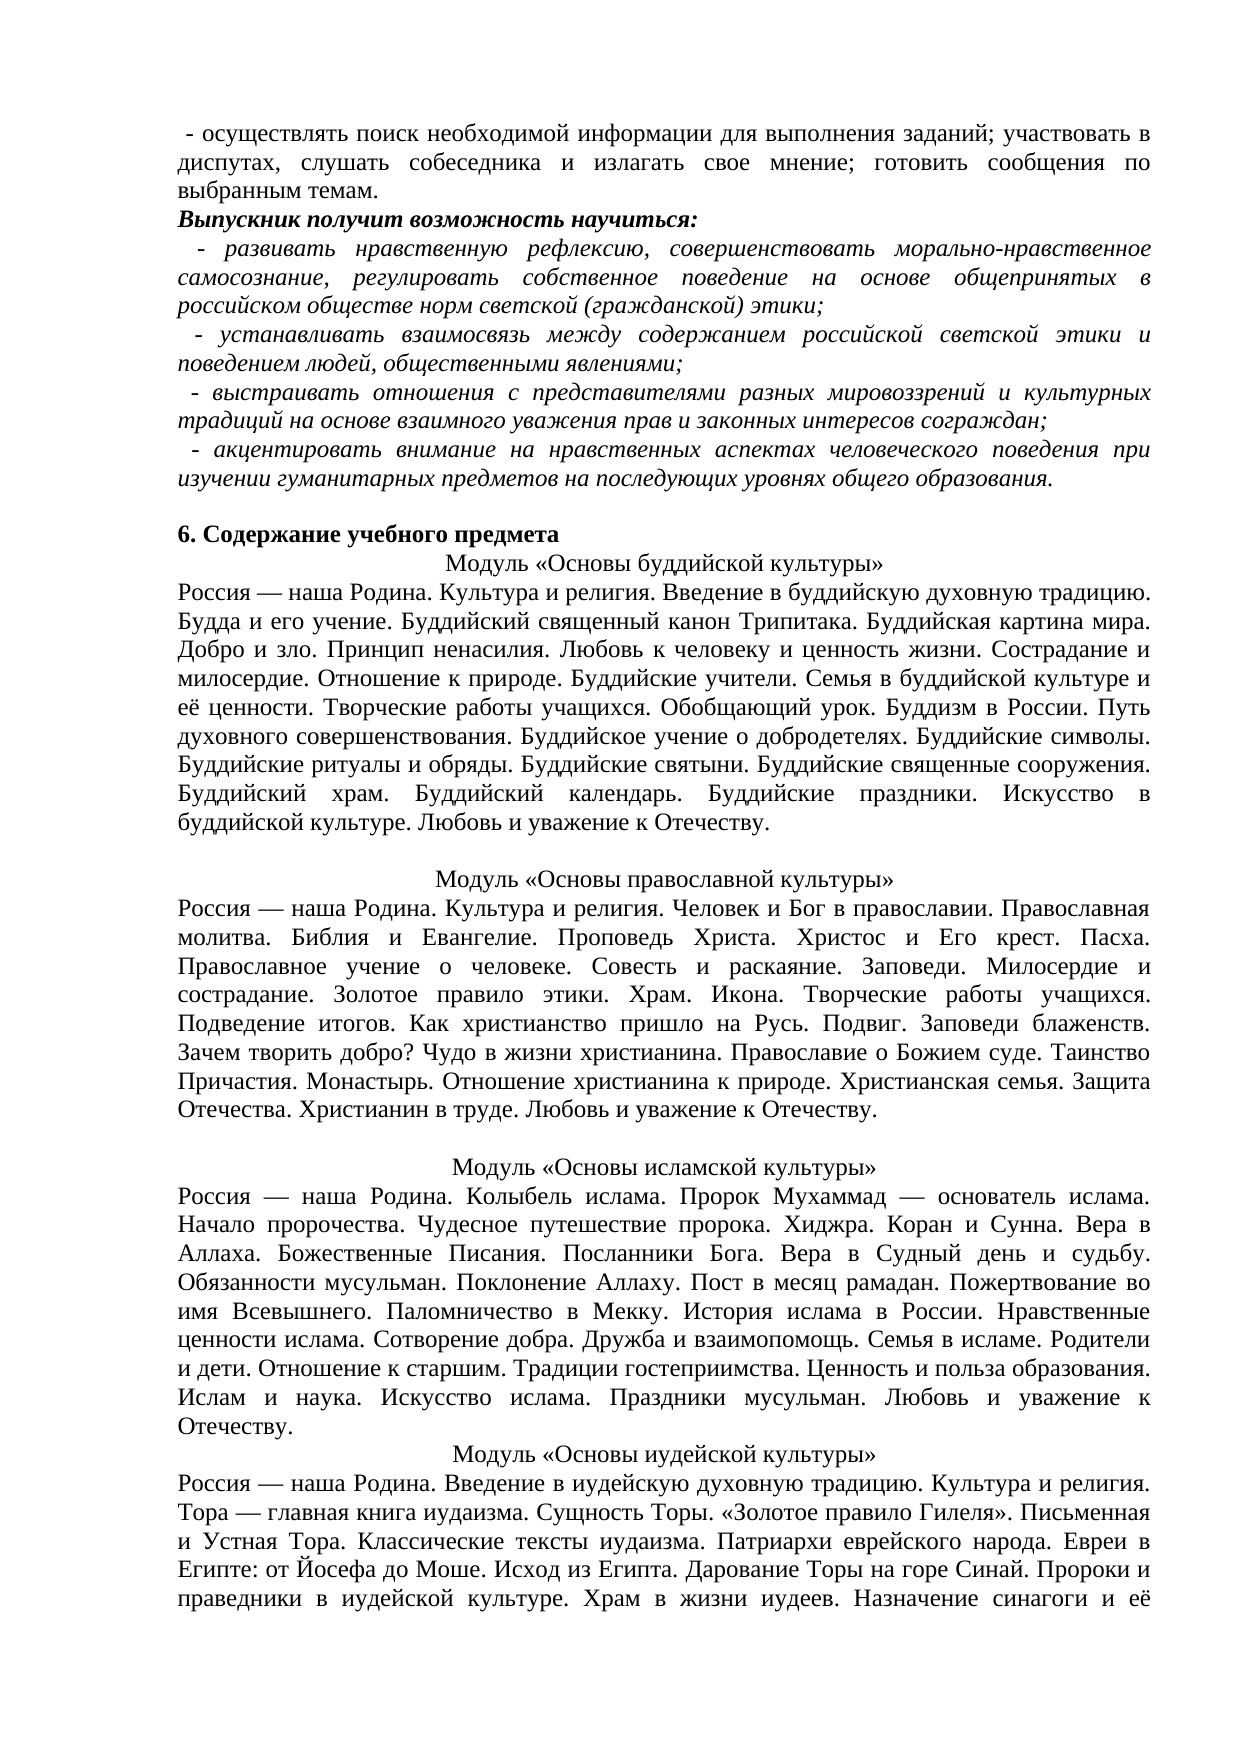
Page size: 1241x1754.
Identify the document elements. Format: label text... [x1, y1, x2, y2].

text - выстраивать отношения с представителями разных мировоззрений и культурных традиций на основе взаимного уважения прав и законных интересов сограждан; [177, 377, 1152, 434]
text Модуль «Основы буддийской культуры» [177, 548, 1152, 577]
text Россия — наша Родина. Колыбель ислама. Пророк Мухаммад — основатель ислама. Начало пророчества. Чудесное путешествие пророка. Хиджра. Коран и Сунна. Вера в Аллаха. Божественные Писания. Посланники Бога. Вера в Судный день и судьбу. Обязанности мусульман. Поклонение Аллаху. Пост в месяц рамадан. Пожертвование во имя Всевышнего. Паломничество в Мекку. История ислама в России. Нравственные ценности ислама. Сотворение добра. Дружба и взаимопомощь. Семья в исламе. Родители и дети. Отношение к старшим. Традиции гостеприимства. Ценность и польза образования. Ислам и наука. Искусство ислама. Праздники мусульман. Любовь и уважение к Отечеству. [177, 1181, 1152, 1439]
text - акцентировать внимание на нравственных аспектах человеческого поведения при изучении гуманитарных предметов на последующих уровнях общего образования. [177, 434, 1152, 492]
text - осуществлять поиск необходимой информации для выполнения заданий; участвовать в диспутах, слушать собеседника и излагать свое мнение; готовить сообщения по выбранным темам. [177, 118, 1152, 204]
text - устанавливать взаимосвязь между содержанием российской светской этики и поведением людей, общественными явлениями; [177, 319, 1152, 377]
text Модуль «Основы православной культуры» [177, 864, 1152, 893]
text 6. Содержание учебного предмета [177, 519, 1152, 548]
text Модуль «Основы иудейской культуры» [177, 1439, 1152, 1468]
text Модуль «Основы исламской культуры» [177, 1152, 1152, 1181]
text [177, 1468, 1152, 1612]
text Выпускник получит возможность научиться: [177, 204, 1152, 233]
text Россия — наша Родина. Культура и религия. Человек и Бог в православии. Православная молитва. Библия и Евангелие. Проповедь Христа. Христос и Его крест. Пасха. Православное учение о человеке. Совесть и раскаяние. Заповеди. Милосердие и сострадание. Золотое правило этики. Храм. Икона. Творческие работы учащихся. Подведение итогов. Как христианство пришло на Русь. Подвиг. Заповеди блаженств. Зачем творить добро? Чудо в жизни христианина. Православие о Божием суде. Таинство Причастия. Монастырь. Отношение христианина к природе. Христианская семья. Защита Отечества. Христианин в труде. Любовь и уважение к Отечеству. [177, 893, 1152, 1123]
text Россия — наша Родина. Культура и религия. Введение в буддийскую духовную традицию. Будда и его учение. Буддийский священный канон Трипитака. Буддийская картина мира. Добро и зло. Принцип ненасилия. Любовь к человеку и ценность жизни. Сострадание и милосердие. Отношение к природе. Буддийские учители. Семья в буддийской культуре и её ценности. Творческие работы учащихся. Обобщающий урок. Буддизм в России. Путь духовного совершенствования. Буддийское учение о добродетелях. Буддийские символы. Буддийские ритуалы и обряды. Буддийские святыни. Буддийские священные сооружения. Буддийский храм. Буддийский календарь. Буддийские праздники. Искусство в буддийской культуре. Любовь и уважение к Отечеству. [177, 577, 1152, 836]
text - развивать нравственную рефлексию, совершенствовать морально-нравственное самосознание, регулировать собственное поведение на основе общепринятых в российском обществе норм светской (гражданской) этики; [177, 233, 1152, 319]
